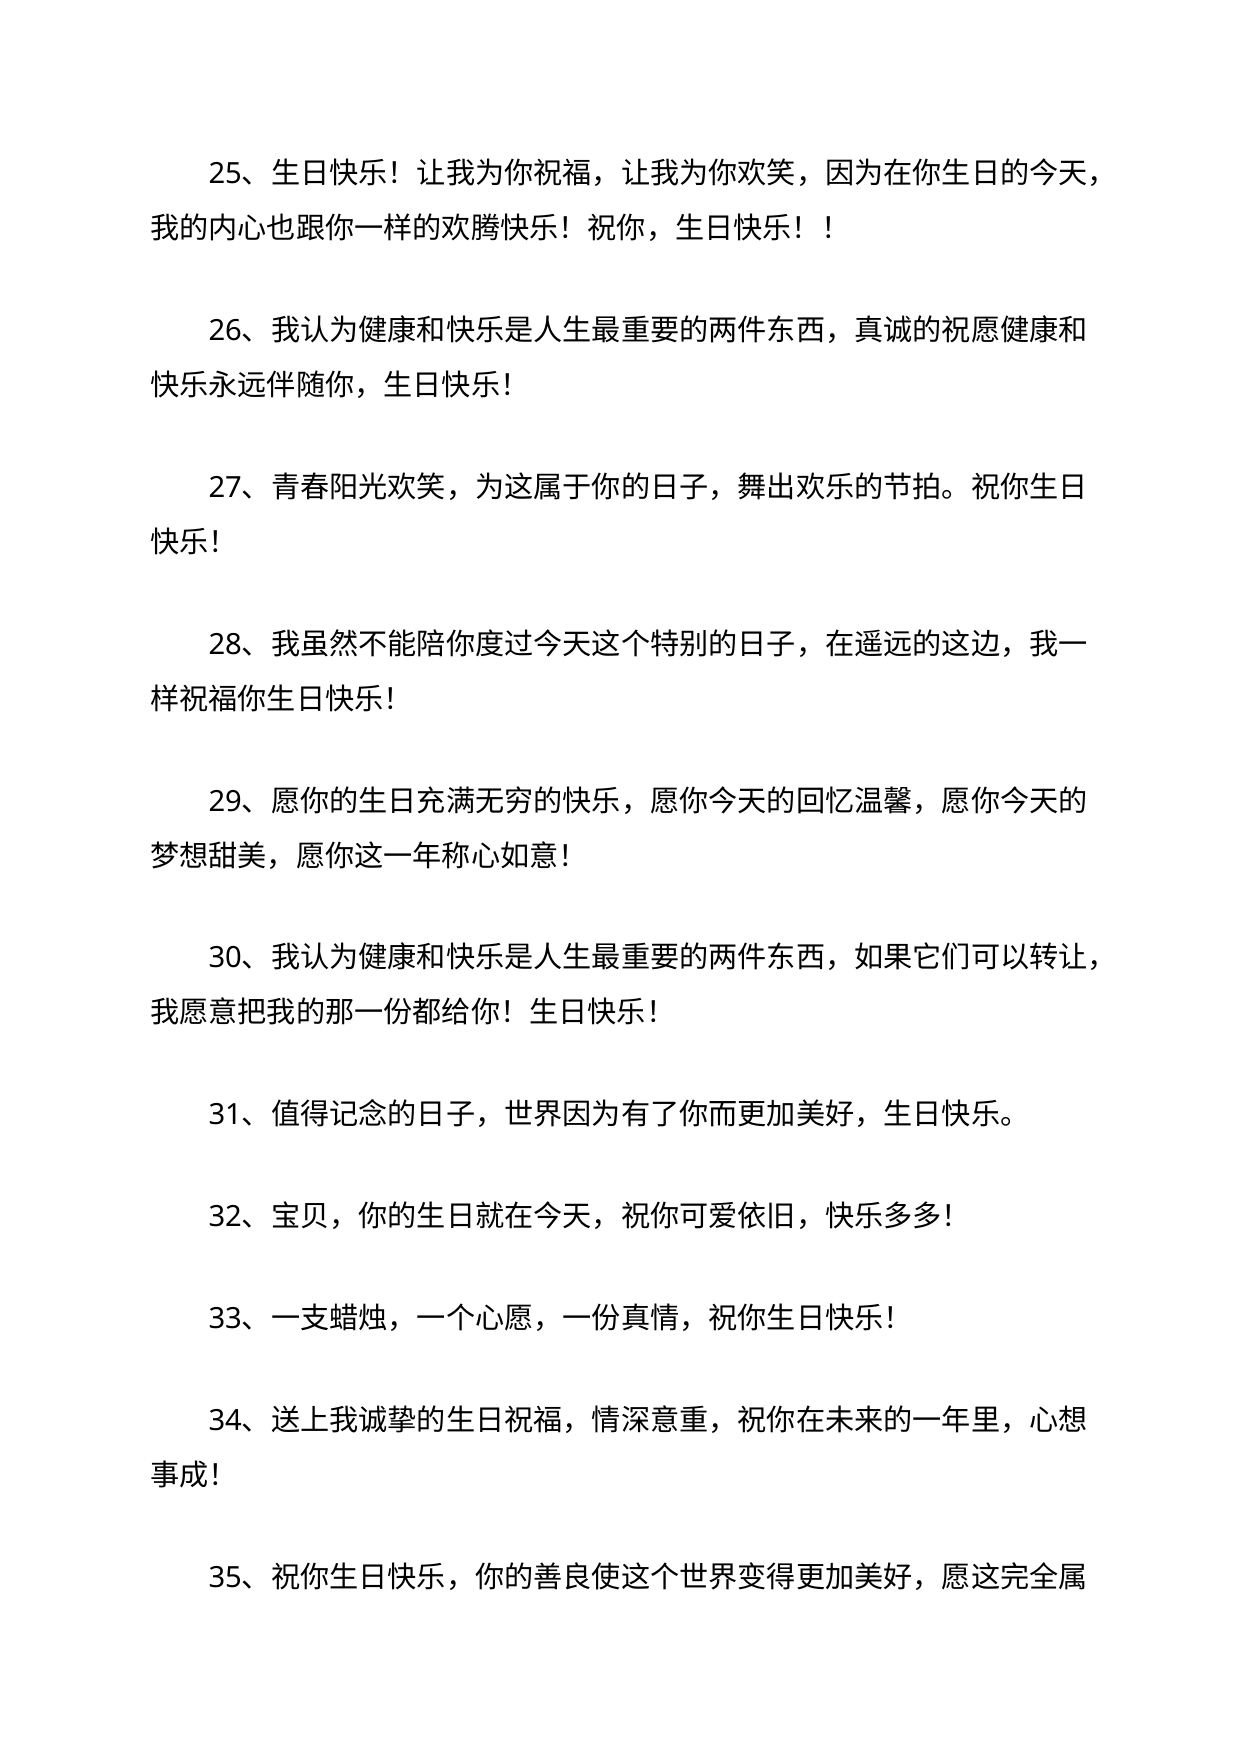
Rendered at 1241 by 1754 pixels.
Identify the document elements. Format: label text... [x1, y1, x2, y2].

text 27、青春阳光欢笑，为这属于你的日子，舞出欢乐的节拍。祝你生日快乐！ [150, 463, 1090, 561]
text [150, 1553, 1090, 1596]
text 30、我认为健康和快乐是人生最重要的两件东西，如果它们可以转让，我愿意把我的那一份都给你！生日快乐！ [150, 934, 1090, 1031]
text 33、一支蜡烛，一个心愿，一份真情，祝你生日快乐！ [150, 1294, 1090, 1337]
text 34、送上我诚挚的生日祝福，情深意重，祝你在未来的一年里，心想事成！ [150, 1397, 1090, 1494]
text 32、宝贝，你的生日就在今天，祝你可爱依旧，快乐多多！ [150, 1193, 1090, 1235]
text 31、值得记念的日子，世界因为有了你而更加美好，生日快乐。 [150, 1091, 1090, 1133]
text 28、我虽然不能陪你度过今天这个特别的日子，在遥远的这边，我一样祝福你生日快乐！ [150, 620, 1090, 718]
text 26、我认为健康和快乐是人生最重要的两件东西，真诚的祝愿健康和快乐永远伴随你，生日快乐！ [150, 307, 1090, 404]
text 25、生日快乐！让我为你祝福，让我为你欢笑，因为在你生日的今天，我的内心也跟你一样的欢腾快乐！祝你，生日快乐！！ [150, 150, 1090, 247]
text 29、愿你的生日充满无穷的快乐，愿你今天的回忆温馨，愿你今天的梦想甜美，愿你这一年称心如意！ [150, 777, 1090, 874]
